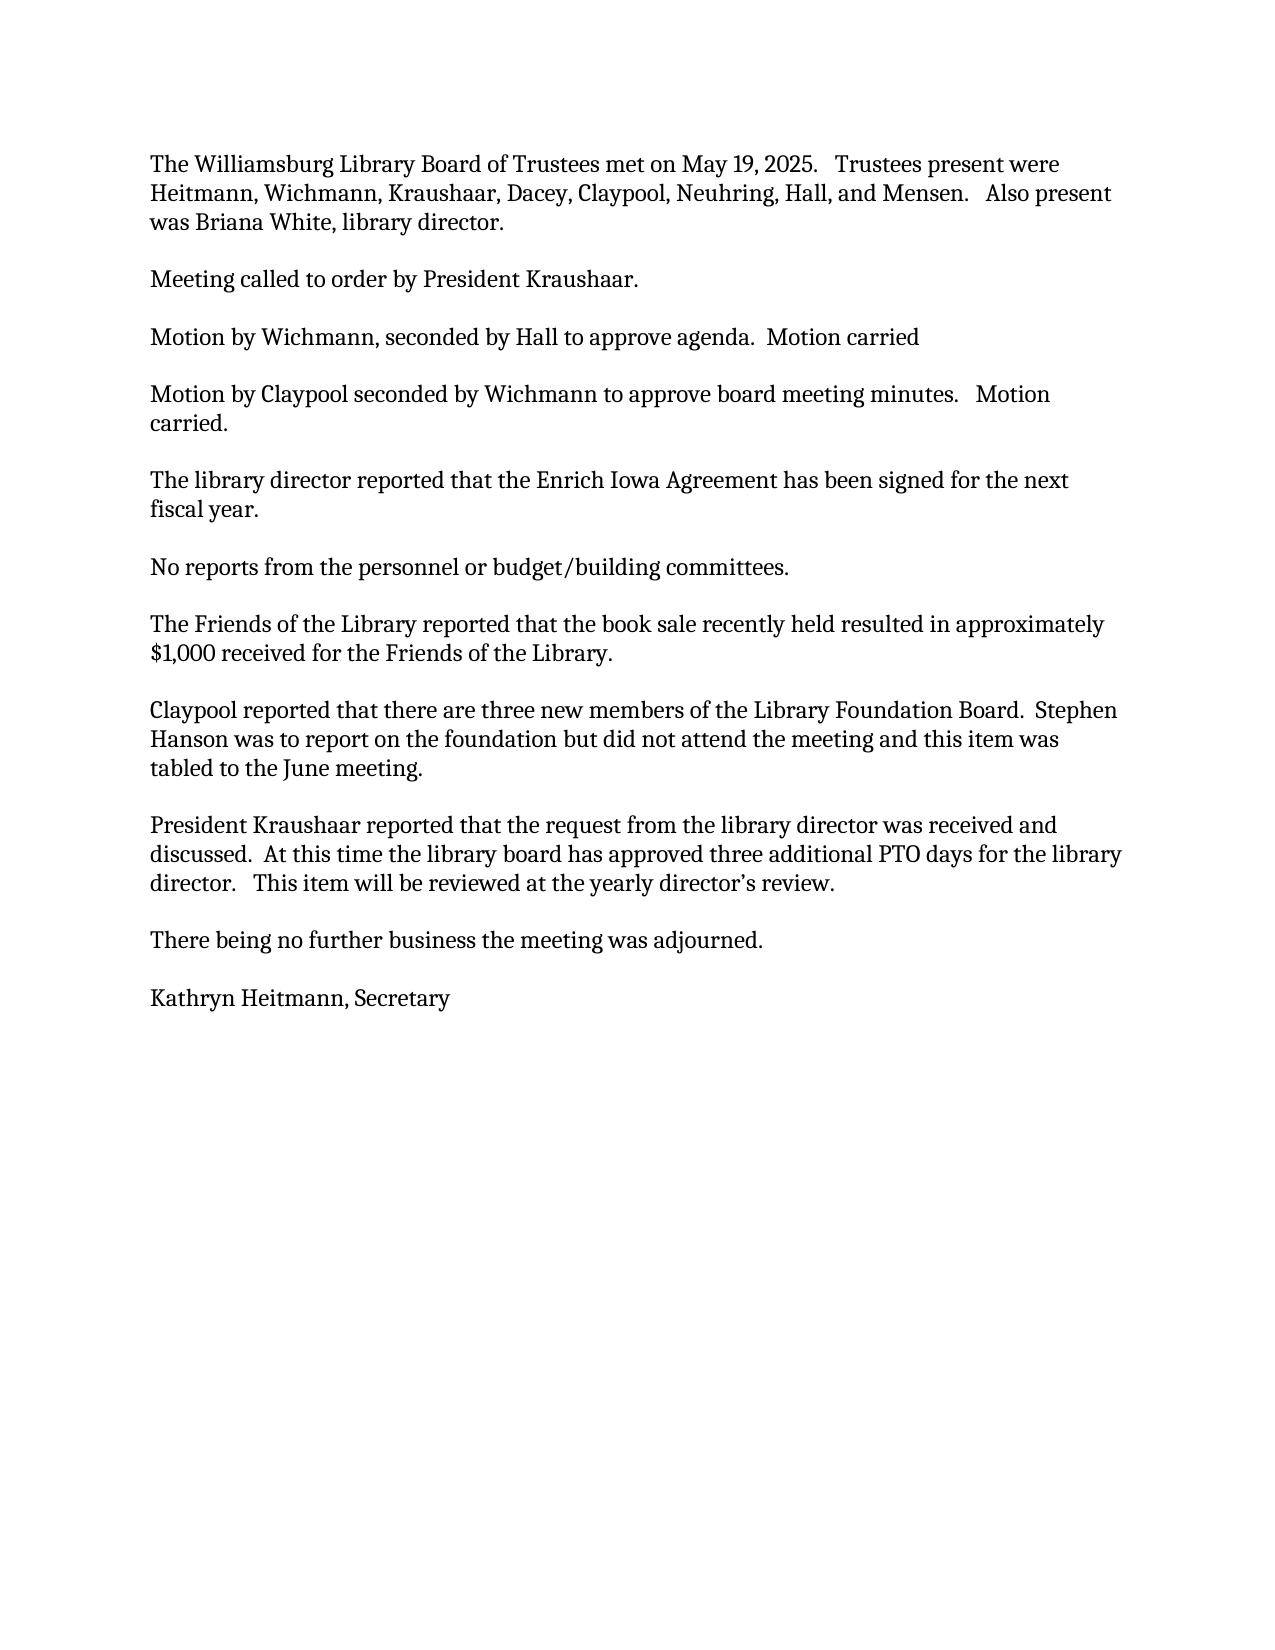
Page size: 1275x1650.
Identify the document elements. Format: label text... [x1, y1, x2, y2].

text Meeting called to order by President Kraushaar. [150, 265, 1125, 294]
text Motion by Claypool seconded by Wichmann to approve board meeting minutes. Motion carried. [150, 380, 1125, 437]
text No reports from the personnel or budget/building committees. [150, 552, 1125, 581]
text President Kraushaar reported that the request from the library director was received and discussed. At this time the library board has approved three additional PTO days for the library director. This item will be reviewed at the yearly director’s review. [150, 811, 1125, 897]
text The Friends of the Library reported that the book sale recently held resulted in approximately $1,000 received for the Friends of the Library. [150, 610, 1125, 667]
text Kathryn Heitmann, Secretary [150, 984, 1125, 1012]
text Claypool reported that there are three new members of the Library Foundation Board. Stephen Hanson was to report on the foundation but did not attend the meeting and this item was tabled to the June meeting. [150, 696, 1125, 782]
text There being no further business the meeting was adjourned. [150, 926, 1125, 955]
text The Williamsburg Library Board of Trustees met on May 19, 2025. Trustees present were Heitmann, Wichmann, Kraushaar, Dacey, Claypool, Neuhring, Hall, and Mensen. Also present was Briana White, library director. [150, 150, 1125, 236]
text The library director reported that the Enrich Iowa Agreement has been signed for the next fiscal year. [150, 466, 1125, 524]
text Motion by Wichmann, seconded by Hall to approve agenda. Motion carried [150, 322, 1125, 351]
